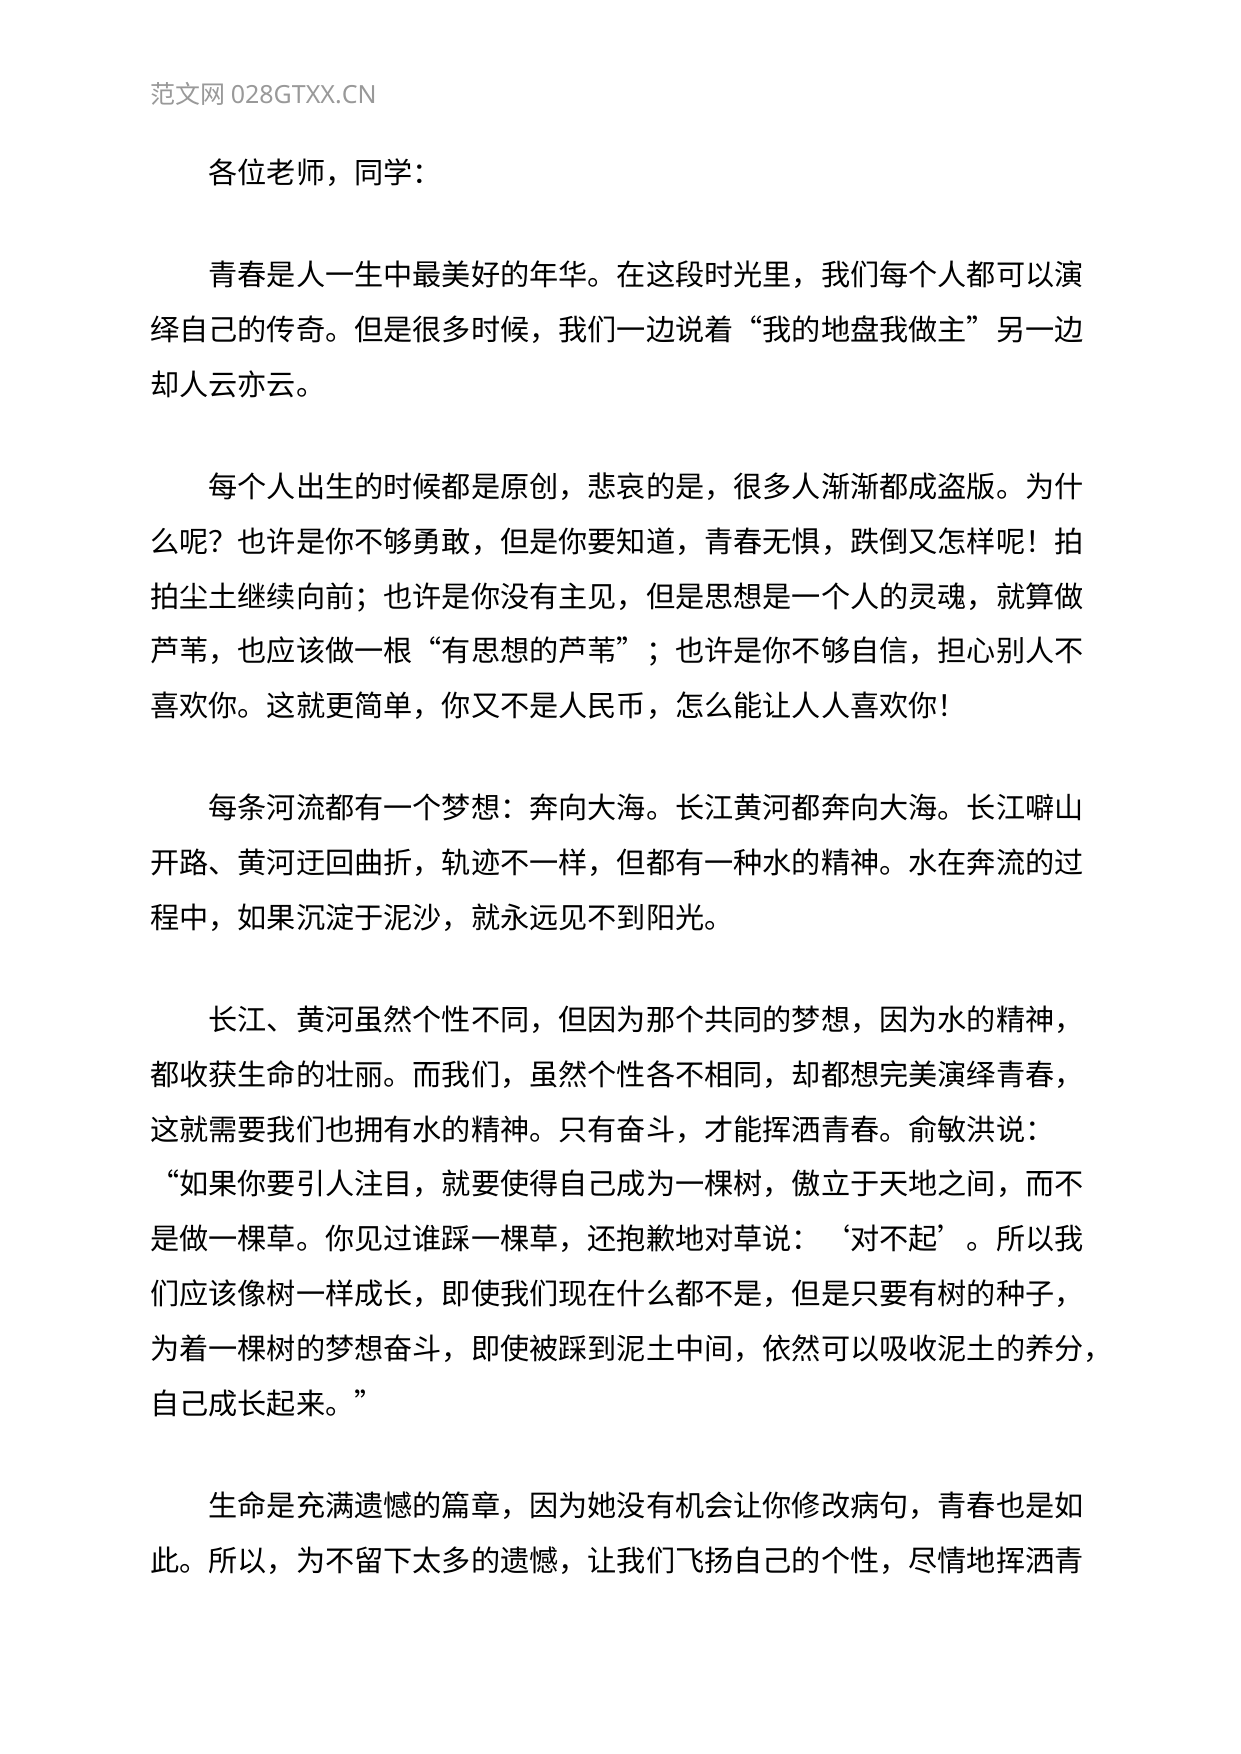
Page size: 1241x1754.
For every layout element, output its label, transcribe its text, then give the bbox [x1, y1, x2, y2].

text 青春是人一生中最美好的年华。在这段时光里，我们每个人都可以演绎自己的传奇。但是很多时候，我们一边说着“我的地盘我做主”另一边却人云亦云。 [150, 252, 1090, 404]
text 每个人出生的时候都是原创，悲哀的是，很多人渐渐都成盗版。为什么呢？也许是你不够勇敢，但是你要知道，青春无惧，跌倒又怎样呢！拍拍尘土继续向前；也许是你没有主见，但是思想是一个人的灵魂，就算做芦苇，也应该做一根“有思想的芦苇”；也许是你不够自信，担心别人不喜欢你。这就更简单，你又不是人民币，怎么能让人人喜欢你！ [150, 463, 1090, 725]
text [150, 1482, 1090, 1579]
text 各位老师，同学： [150, 150, 1090, 192]
text 长江、黄河虽然个性不同，但因为那个共同的梦想，因为水的精神，都收获生命的壮丽。而我们，虽然个性各不相同，却都想完美演绎青春，这就需要我们也拥有水的精神。只有奋斗，才能挥洒青春。俞敏洪说：“如果你要引人注目，就要使得自己成为一棵树，傲立于天地之间，而不是做一棵草。你见过谁踩一棵草，还抱歉地对草说：‘对不起’。所以我们应该像树一样成长，即使我们现在什么都不是，但是只要有树的种子，为着一棵树的梦想奋斗，即使被踩到泥土中间，依然可以吸收泥土的养分，自己成长起来。” [150, 996, 1090, 1423]
text 每条河流都有一个梦想：奔向大海。长江黄河都奔向大海。长江噼山开路、黄河迂回曲折，轨迹不一样，但都有一种水的精神。水在奔流的过程中，如果沉淀于泥沙，就永远见不到阳光。 [150, 785, 1090, 937]
